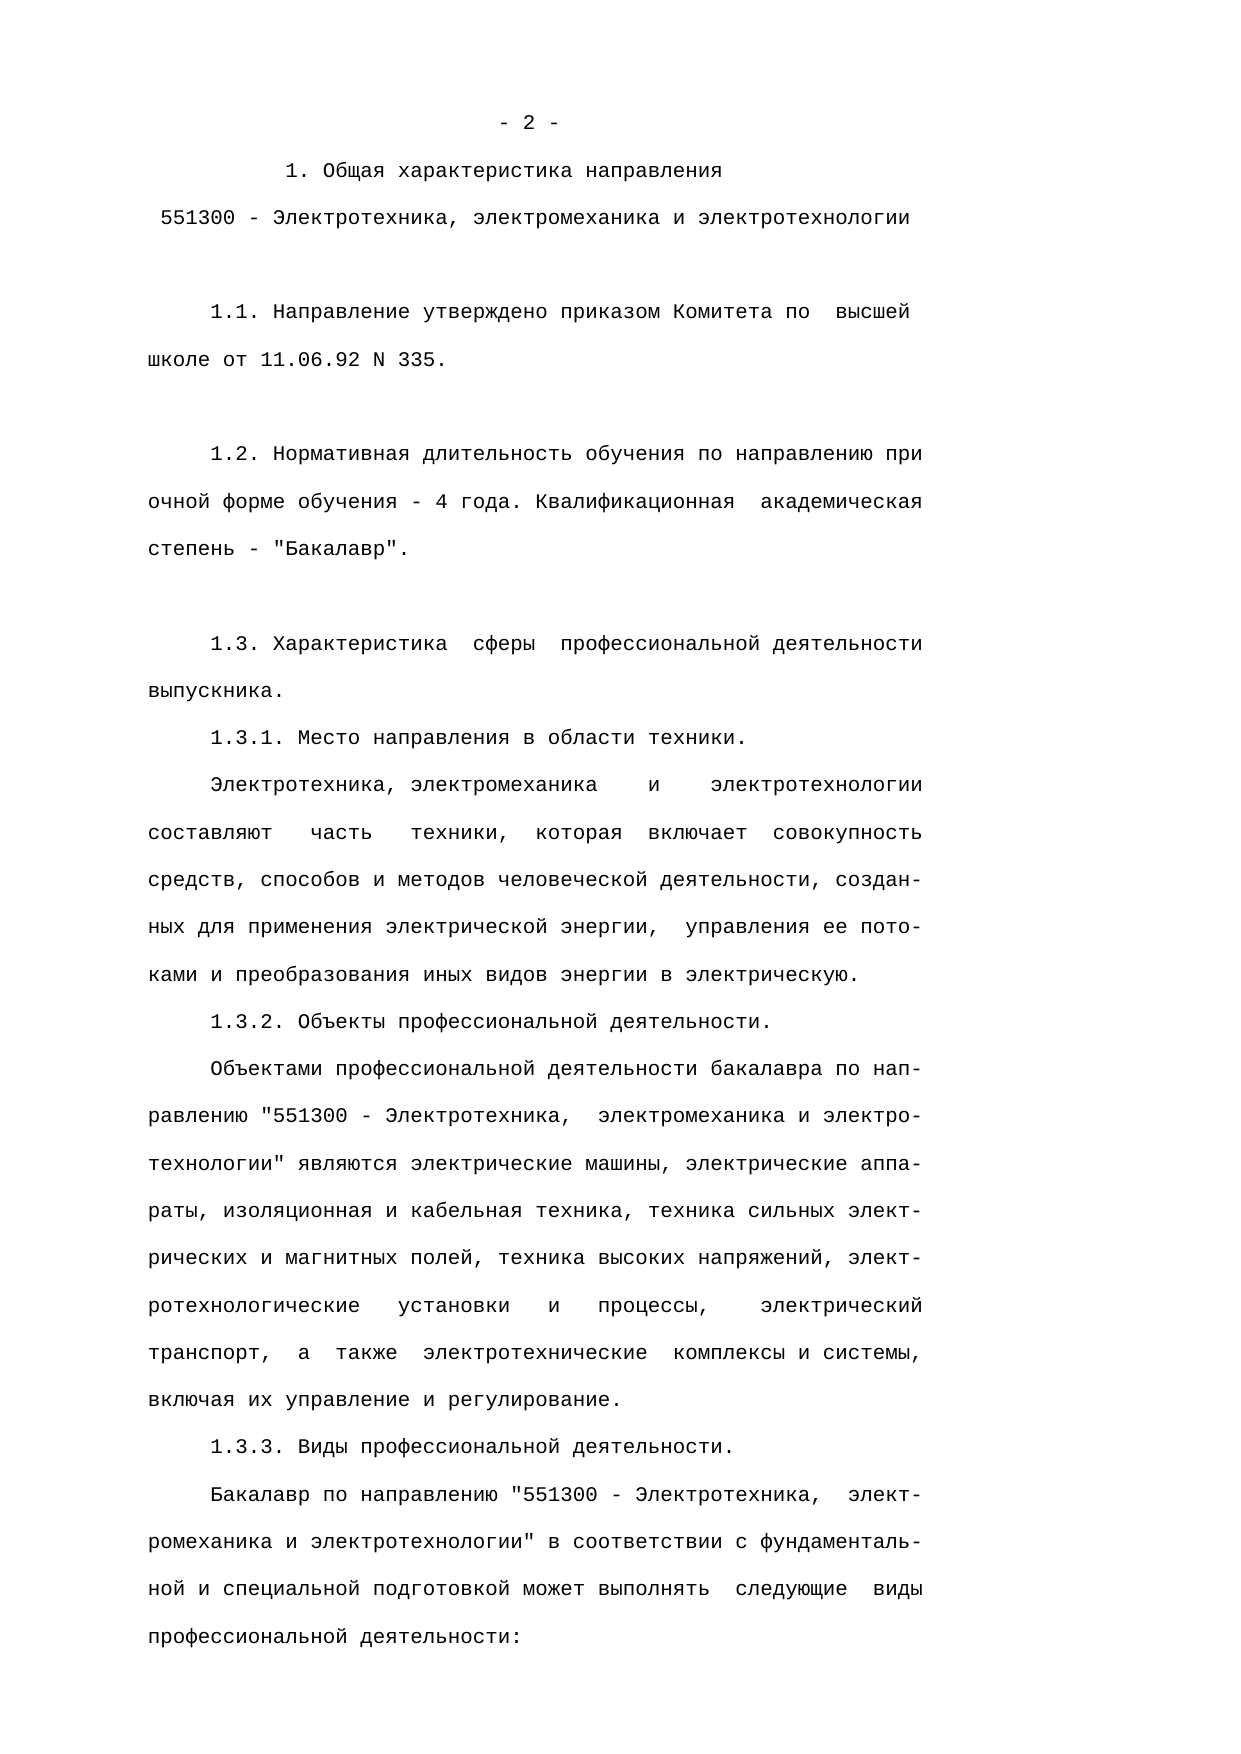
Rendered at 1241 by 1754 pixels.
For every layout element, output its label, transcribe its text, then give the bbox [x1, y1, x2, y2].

text рических и магнитных полей, техника высоких напряжений, элект- [148, 1247, 1152, 1271]
text 551300 - Электротехника, электромеханика и электротехнологии [148, 207, 1152, 231]
text средств, способов и методов человеческой деятельности, создан- [148, 869, 1152, 893]
text 1.3. Характеристика сферы профессиональной деятельности [148, 632, 1152, 656]
text равлению "551300 - Электротехника, электромеханика и электро- [148, 1105, 1152, 1129]
text 1.2. Нормативная длительность обучения по направлению при [148, 443, 1152, 467]
text выпускника. [148, 680, 1152, 703]
text включая их управление и регулирование. [148, 1389, 1152, 1413]
text ной и специальной подготовкой может выполнять следующие виды [148, 1578, 1152, 1602]
text 1.3.1. Место направления в области техники. [148, 727, 1152, 751]
text - 2 - [148, 112, 1152, 136]
text 1.3.3. Виды профессиональной деятельности. [148, 1436, 1152, 1460]
text степень - "Бакалавр". [148, 538, 1152, 562]
text профессиональной деятельности: [148, 1626, 1152, 1649]
text очной форме обучения - 4 года. Квалификационная академическая [148, 491, 1152, 514]
text раты, изоляционная и кабельная техника, техника сильных элект- [148, 1200, 1152, 1224]
text школе от 11.06.92 N 335. [148, 349, 1152, 372]
text Электротехника, электромеханика и электротехнологии [148, 774, 1152, 798]
text транспорт, а также электротехнические комплексы и системы, [148, 1342, 1152, 1366]
text ками и преобразования иных видов энергии в электрическую. [148, 963, 1152, 987]
text 1.1. Направление утверждено приказом Комитета по высшей [148, 301, 1152, 325]
text ротехнологические установки и процессы, электрический [148, 1294, 1152, 1318]
text 1.3.2. Объекты профессиональной деятельности. [148, 1011, 1152, 1034]
text Объектами профессиональной деятельности бакалавра по нап- [148, 1058, 1152, 1082]
text технологии" являются электрические машины, электрические аппа- [148, 1153, 1152, 1176]
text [148, 1484, 1152, 1507]
text 1. Общая характеристика направления [148, 159, 1152, 183]
text ных для применения электрической энергии, управления ее пото- [148, 916, 1152, 940]
text составляют часть техники, которая включает совокупность [148, 822, 1152, 845]
text ромеханика и электротехнологии" в соответствии с фундаменталь- [148, 1531, 1152, 1555]
